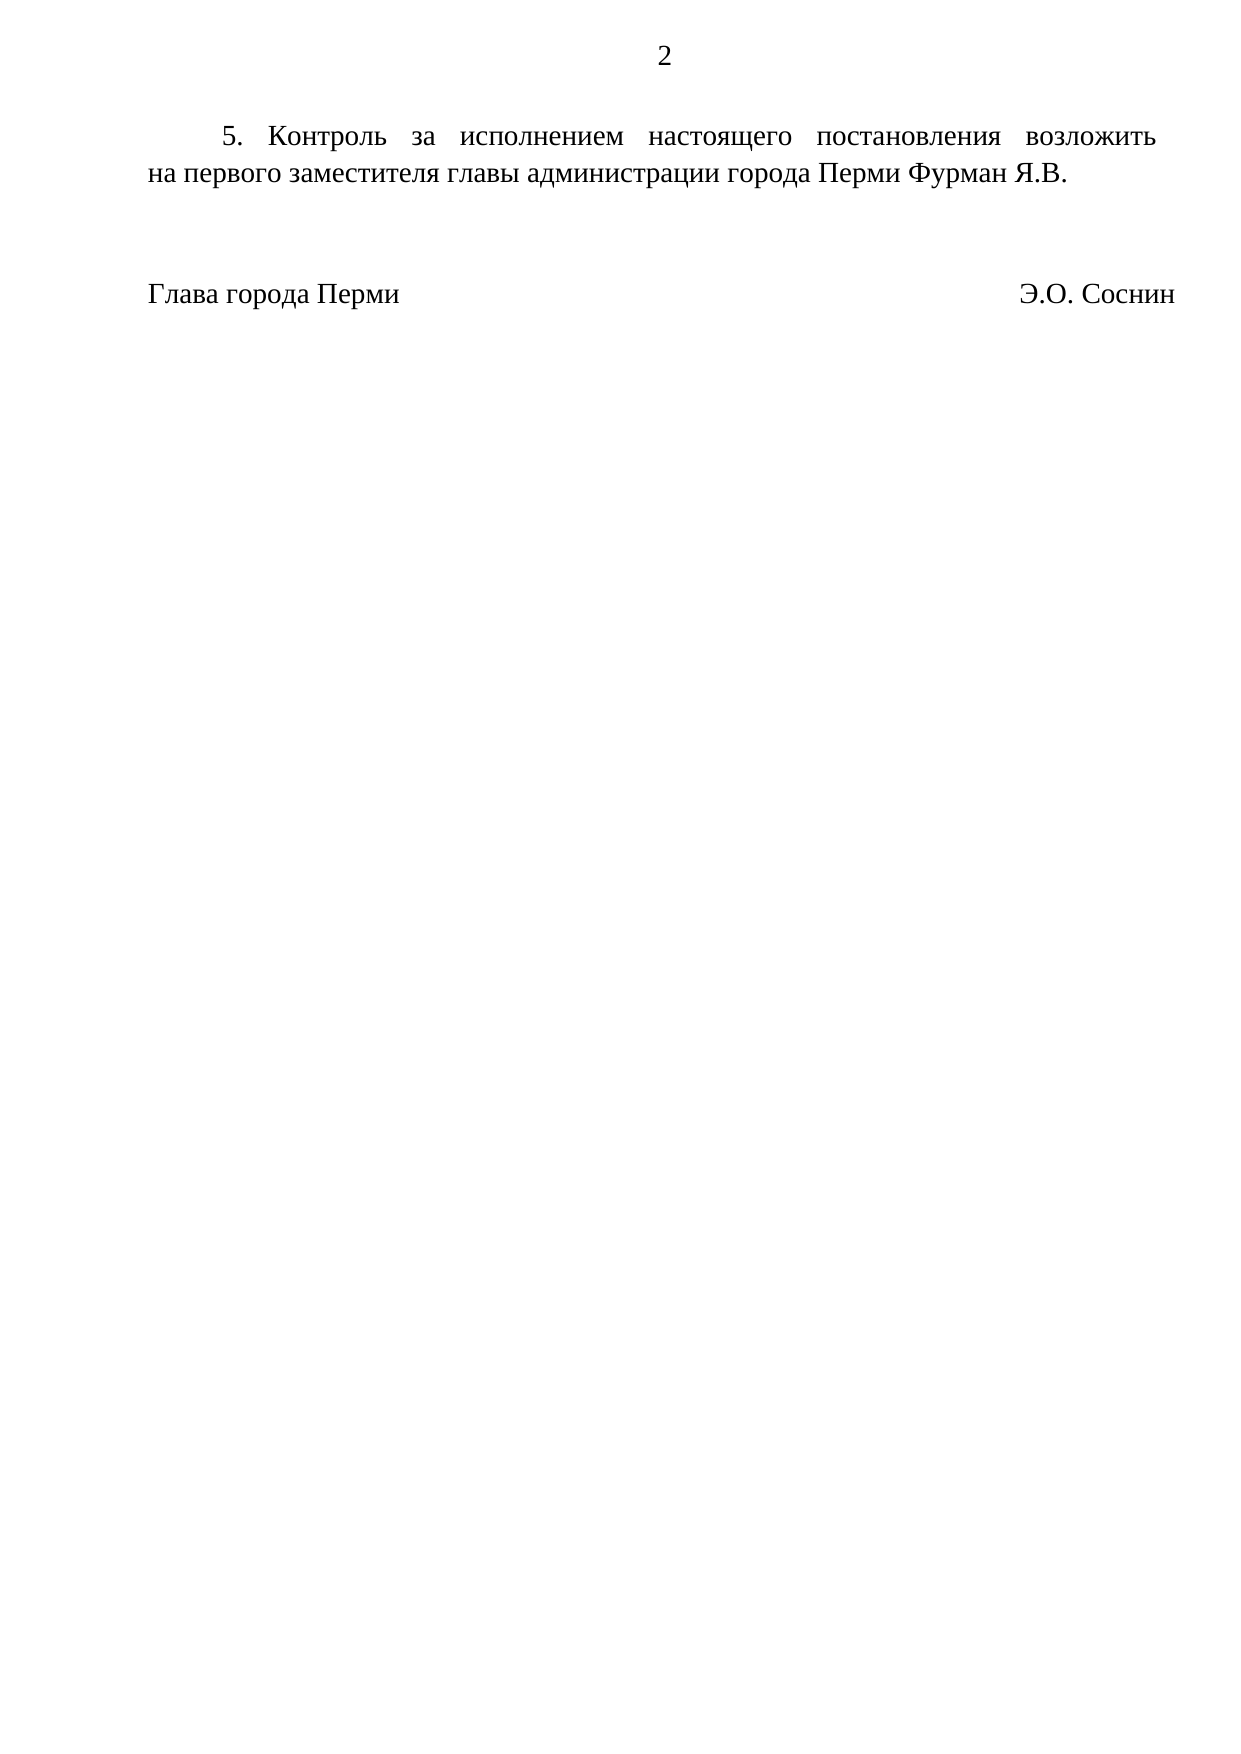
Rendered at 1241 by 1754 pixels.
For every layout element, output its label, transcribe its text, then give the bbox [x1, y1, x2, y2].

text Глава города Перми Э.О. Соснин [148, 284, 1181, 309]
text 5. Контроль за исполнением настоящего постановления возложить на первого заместителя главы администрации города Перми Фурман Я.В. [148, 118, 1181, 188]
